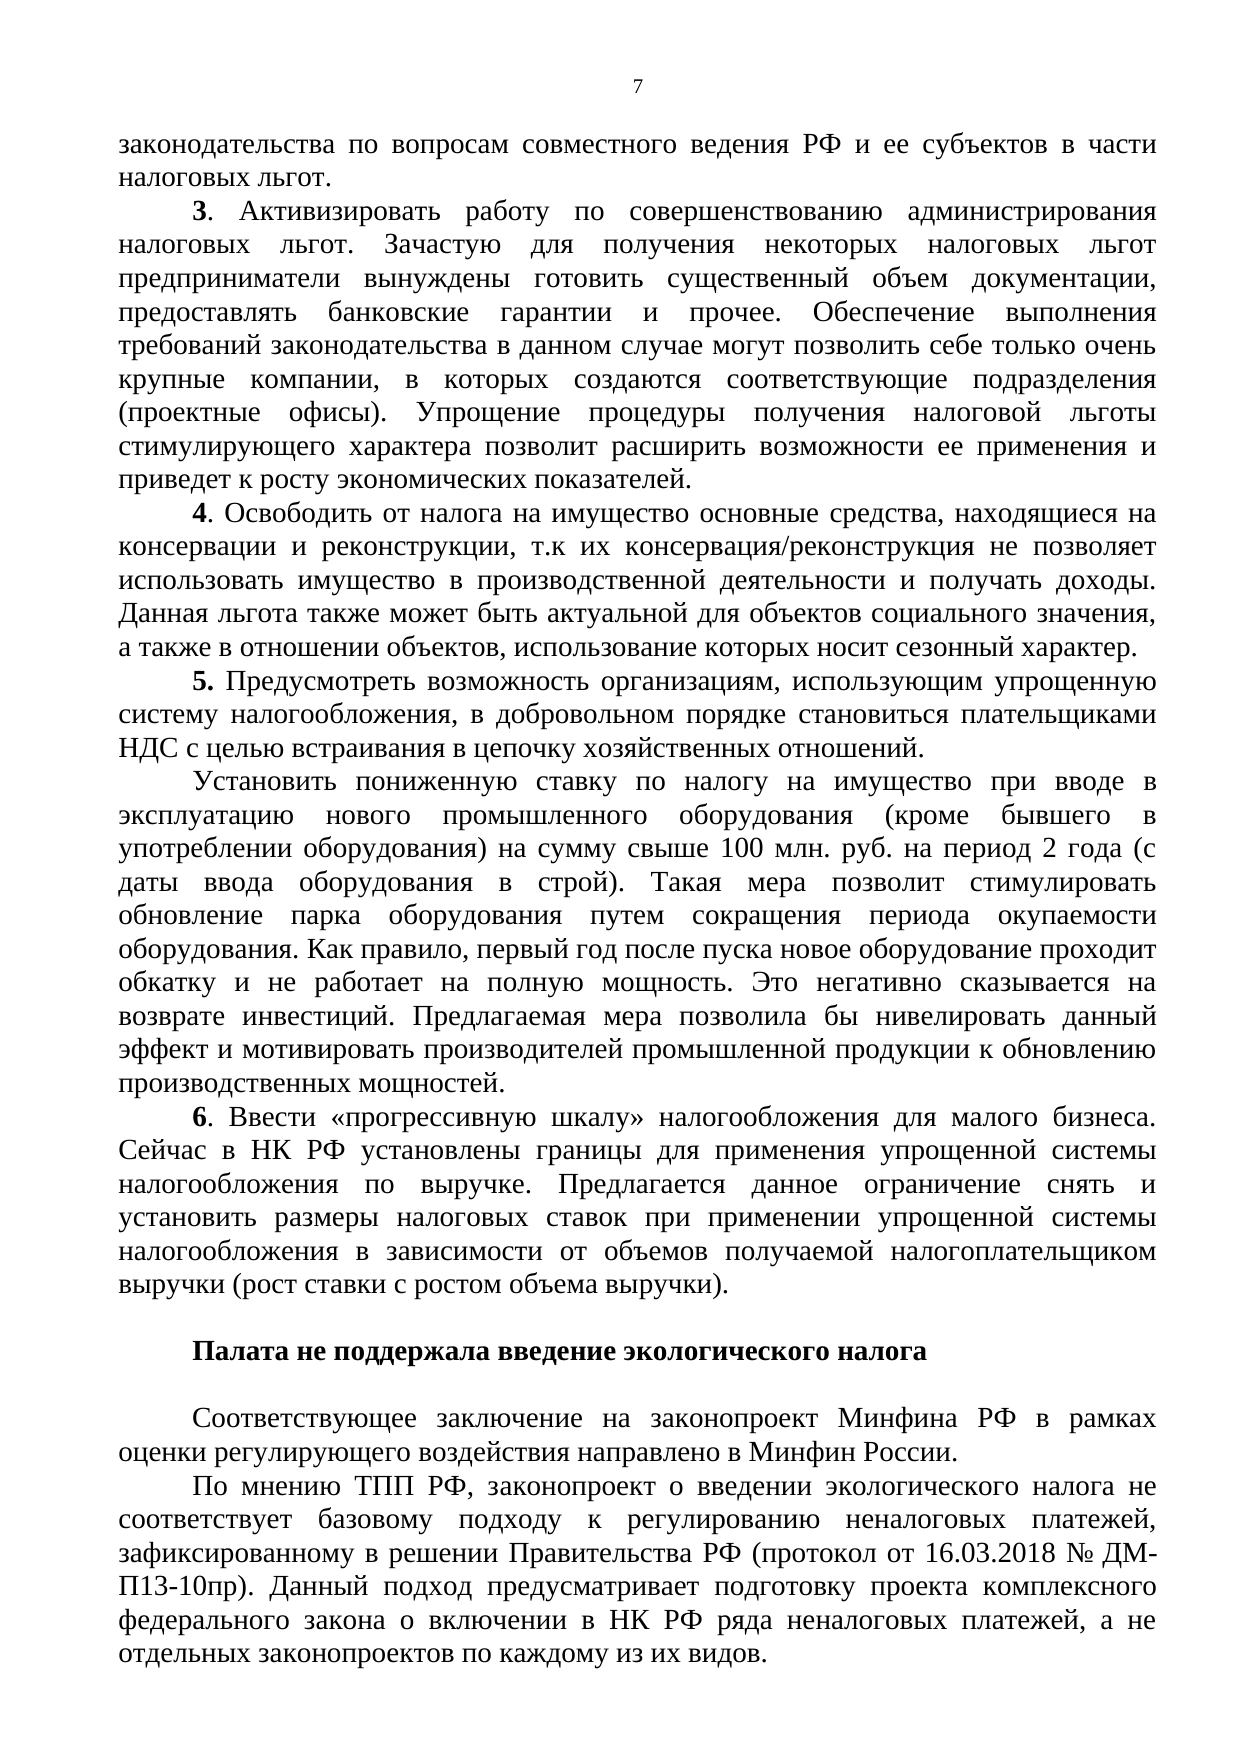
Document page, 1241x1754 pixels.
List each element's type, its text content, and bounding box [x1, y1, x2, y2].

text Палата не поддержала введение экологического налога [118, 1333, 1157, 1367]
text Установить пониженную ставку по налогу на имущество при вводе в эксплуатацию нового промышленного оборудования (кроме бывшего в употреблении оборудования) на сумму свыше 100 млн. руб. на период 2 года (с даты ввода оборудования в строй). Такая мера позволит стимулировать обновление парка оборудования путем сокращения периода окупаемости оборудования. Как правило, первый год после пуска новое оборудование проходит обкатку и не работает на полную мощность. Это негативно сказывается на возврате инвестиций. Предлагаемая мера позволила бы нивелировать данный эффект и мотивировать производителей промышленной продукции к обновлению производственных мощностей. [118, 763, 1157, 1099]
text 6. Ввести «прогрессивную шкалу» налогообложения для малого бизнеса. Сейчас в НК РФ установлены границы для применения упрощенной системы налогообложения по выручке. Предлагается данное ограничение снять и установить размеры налоговых ставок при применении упрощенной системы налогообложения в зависимости от объемов получаемой налогоплательщиком выручки (рост ставки с ростом объема выручки). [118, 1099, 1157, 1300]
text Соответствующее заключение на законопроект Минфина РФ в рамках оценки регулирующего воздействия направлено в Минфин России. [118, 1401, 1157, 1468]
text 5. Предусмотреть возможность организациям, использующим упрощенную систему налогообложения, в добровольном порядке становиться плательщиками НДС с целью встраивания в цепочку хозяйственных отношений. [118, 663, 1157, 763]
text 4. Освободить от налога на имущество основные средства, находящиеся на консервации и реконструкции, т.к их консервация/реконструкция не позволяет использовать имущество в производственной деятельности и получать доходы. Данная льгота также может быть актуальной для объектов социального значения, а также в отношении объектов, использование которых носит сезонный характер. [118, 495, 1157, 663]
text 3. Активизировать работу по совершенствованию администрирования налоговых льгот. Зачастую для получения некоторых налоговых льгот предприниматели вынуждены готовить существенный объем документации, предоставлять банковские гарантии и прочее. Обеспечение выполнения требований законодательства в данном случае могут позволить себе только очень крупные компании, в которых создаются соответствующие подразделения (проектные офисы). Упрощение процедуры получения налоговой льготы стимулирующего характера позволит расширить возможности ее применения и приведет к росту экономических показателей. [118, 193, 1157, 495]
text По мнению ТПП РФ, законопроект о введении экологического налога не соответствует базовому подходу к регулированию неналоговых платежей, зафиксированному в решении Правительства РФ (протокол от 16.03.2018 № ДМ-П13-10пр). Данный подход предусматривает подготовку проекта комплексного федерального закона о включении в НК РФ ряда неналоговых платежей, а не отдельных законопроектов по каждому из их видов. [118, 1468, 1157, 1669]
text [118, 126, 1157, 193]
